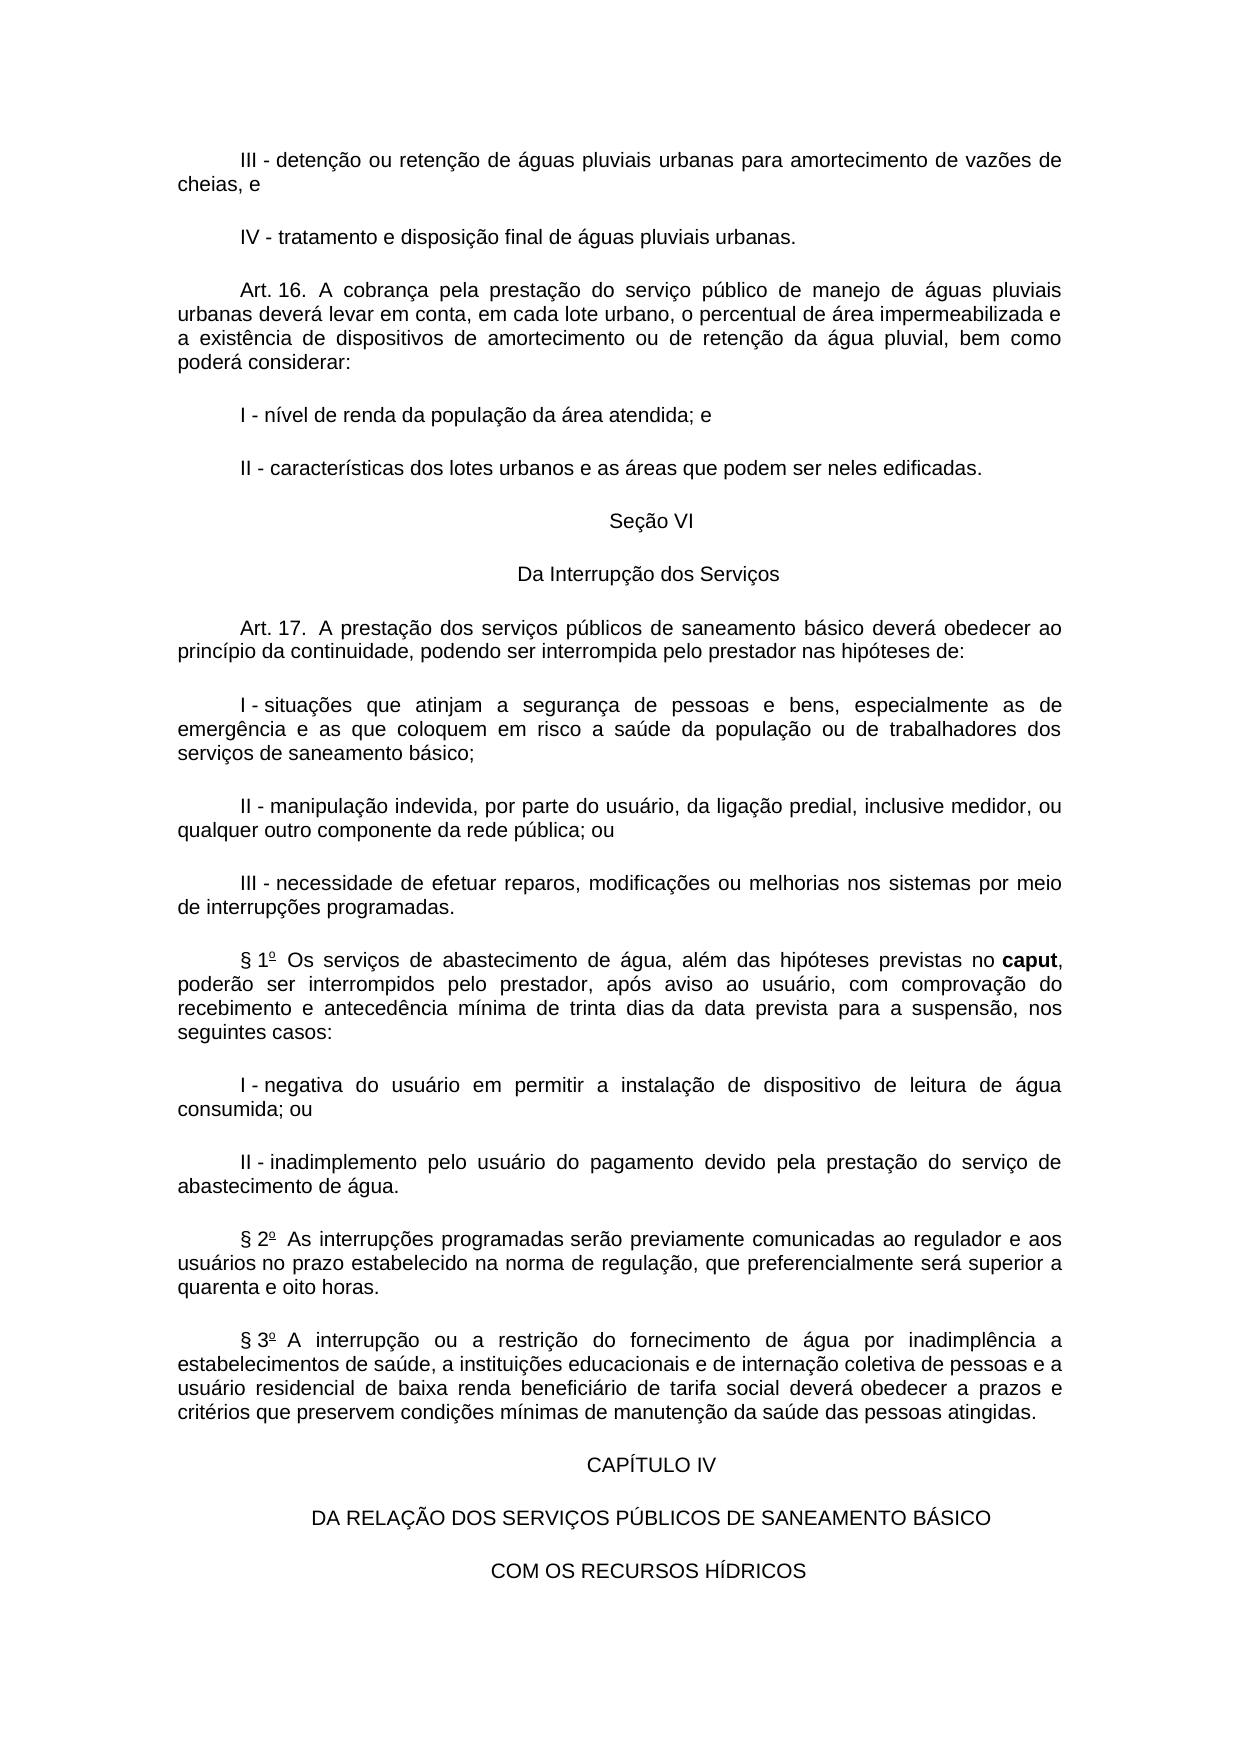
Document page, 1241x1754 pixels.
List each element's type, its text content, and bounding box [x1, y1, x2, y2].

text Da Interrupção dos Serviços [177, 562, 1063, 586]
text III - detenção ou retenção de águas pluviais urbanas para amortecimento de vazões de cheias, e [177, 148, 1063, 196]
text § 1o Os serviços de abastecimento de água, além das hipóteses previstas no caput, poderão ser interrompidos pelo prestador, após aviso ao usuário, com comprovação do recebimento e antecedência mínima de trinta dias da data prevista para a suspensão, nos seguintes casos: [177, 948, 1063, 1043]
text COM OS RECURSOS HÍDRICOS [177, 1559, 1063, 1583]
text CAPÍTULO IV [177, 1453, 1063, 1477]
text III - necessidade de efetuar reparos, modificações ou melhorias nos sistemas por meio de interrupções programadas. [177, 871, 1063, 918]
text DA RELAÇÃO DOS SERVIÇOS PÚBLICOS DE SANEAMENTO BÁSICO [177, 1506, 1063, 1530]
text I - negativa do usuário em permitir a instalação de dispositivo de leitura de água consumida; ou [177, 1073, 1063, 1121]
text I - nível de renda da população da área atendida; e [177, 403, 1063, 427]
text Art. 17. A prestação dos serviços públicos de saneamento básico deverá obedecer ao princípio da continuidade, podendo ser interrompida pelo prestador nas hipóteses de: [177, 615, 1063, 663]
text I - situações que atinjam a segurança de pessoas e bens, especialmente as de emergência e as que coloquem em risco a saúde da população ou de trabalhadores dos serviços de saneamento básico; [177, 692, 1063, 764]
text Seção VI [177, 509, 1063, 533]
text § 2o As interrupções programadas serão previamente comunicadas ao regulador e aos usuários no prazo estabelecido na norma de regulação, que preferencialmente será superior a quarenta e oito horas. [177, 1227, 1063, 1299]
text IV - tratamento e disposição final de águas pluviais urbanas. [177, 225, 1063, 249]
text § 3o A interrupção ou a restrição do fornecimento de água por inadimplência a estabelecimentos de saúde, a instituições educacionais e de internação coletiva de pessoas e a usuário residencial de baixa renda beneficiário de tarifa social deverá obedecer a prazos e critérios que preservem condições mínimas de manutenção da saúde das pessoas atingidas. [177, 1328, 1063, 1424]
text II - características dos lotes urbanos e as áreas que podem ser neles edificadas. [177, 456, 1063, 480]
text II - inadimplemento pelo usuário do pagamento devido pela prestação do serviço de abastecimento de água. [177, 1150, 1063, 1198]
text II - manipulação indevida, por parte do usuário, da ligação predial, inclusive medidor, ou qualquer outro componente da rede pública; ou [177, 793, 1063, 841]
text Art. 16. A cobrança pela prestação do serviço público de manejo de águas pluviais urbanas deverá levar em conta, em cada lote urbano, o percentual de área impermeabilizada e a existência de dispositivos de amortecimento ou de retenção da água pluvial, bem como poderá considerar: [177, 278, 1063, 374]
